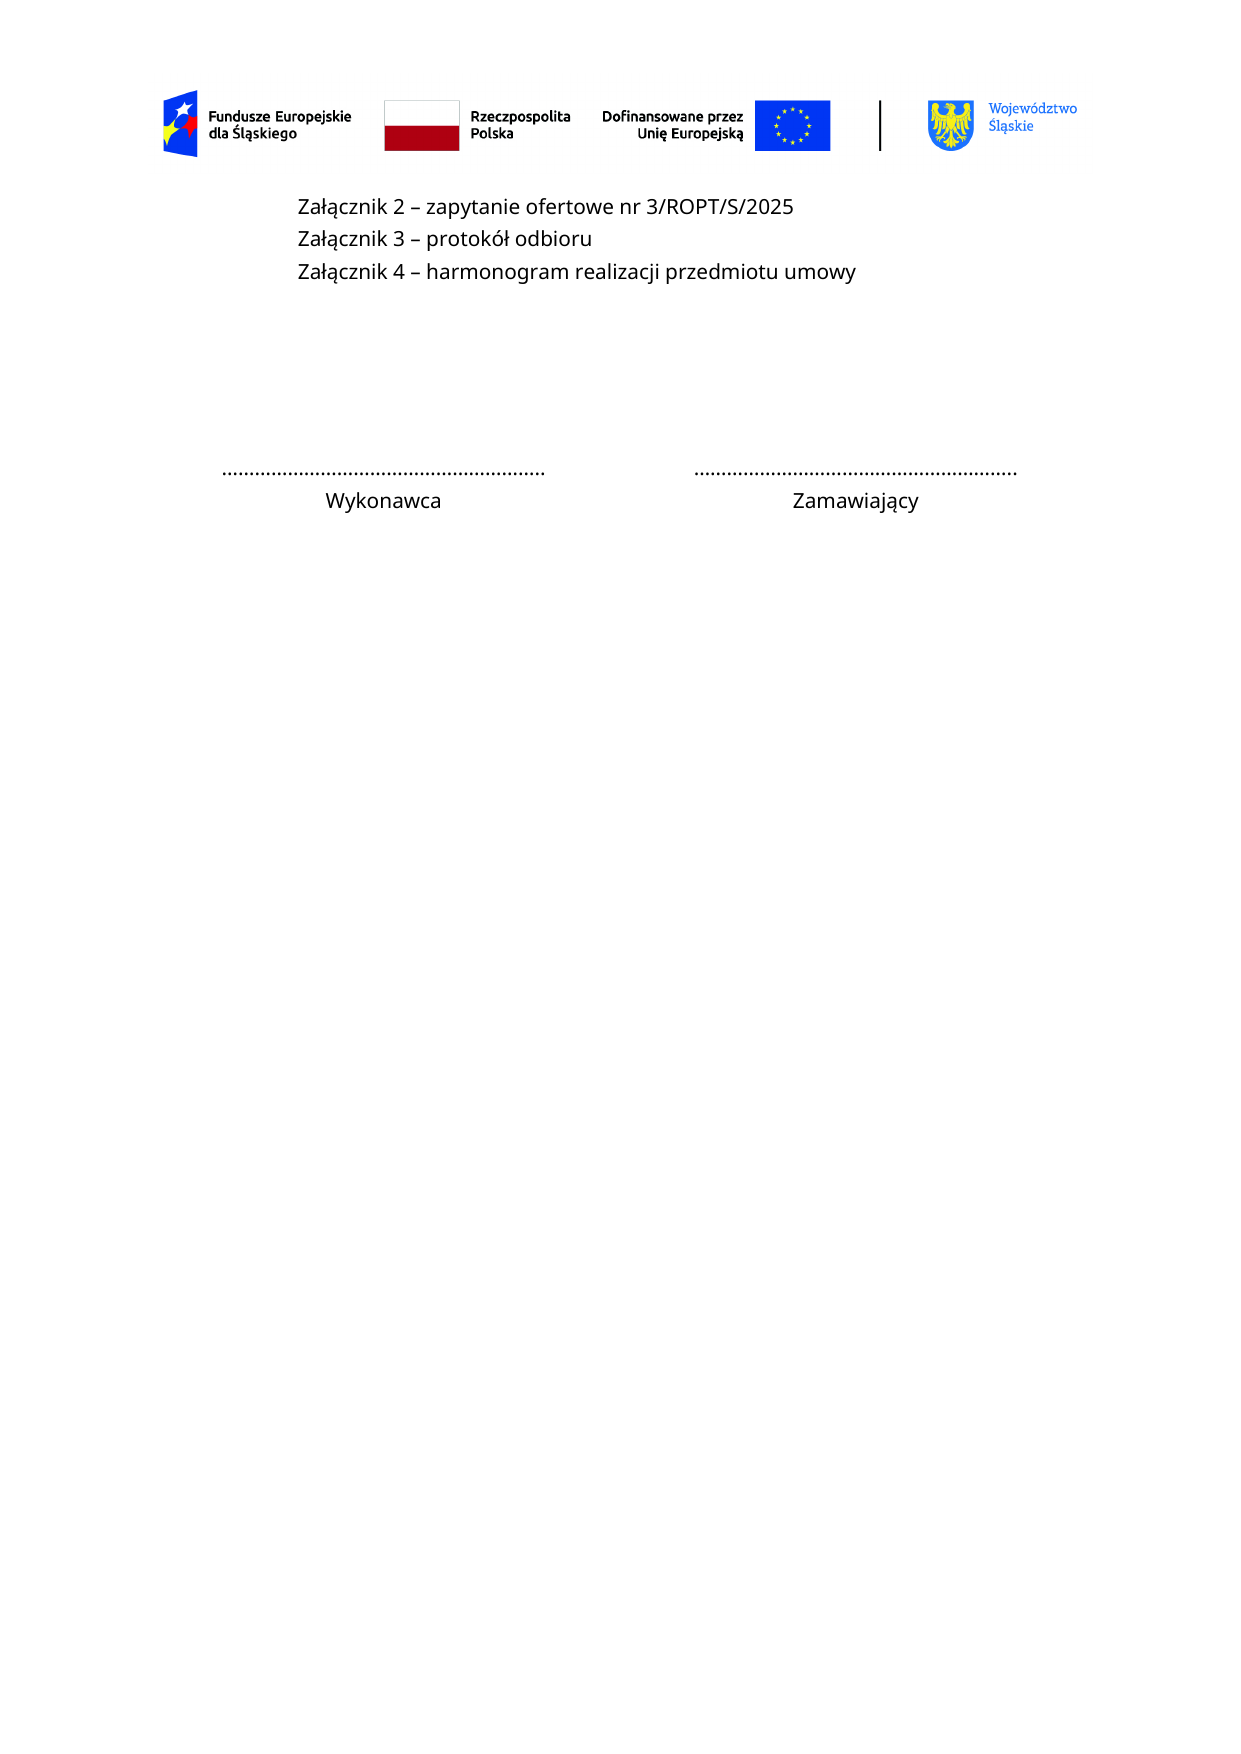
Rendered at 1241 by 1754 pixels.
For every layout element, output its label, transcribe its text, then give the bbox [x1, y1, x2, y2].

list Załącznik 2 – zapytanie ofertowe nr 3/ROPT/S/2025 [298, 192, 1093, 220]
table_header ………………………………………………….. Zamawiający [620, 356, 1092, 518]
table_header ………………………………………………….. Wykonawca [148, 356, 619, 518]
list Załącznik 4 – harmonogram realizacji przedmiotu umowy [298, 257, 1093, 286]
list Załącznik 3 – protokół odbioru [298, 224, 1093, 253]
picture [147, 73, 1093, 174]
